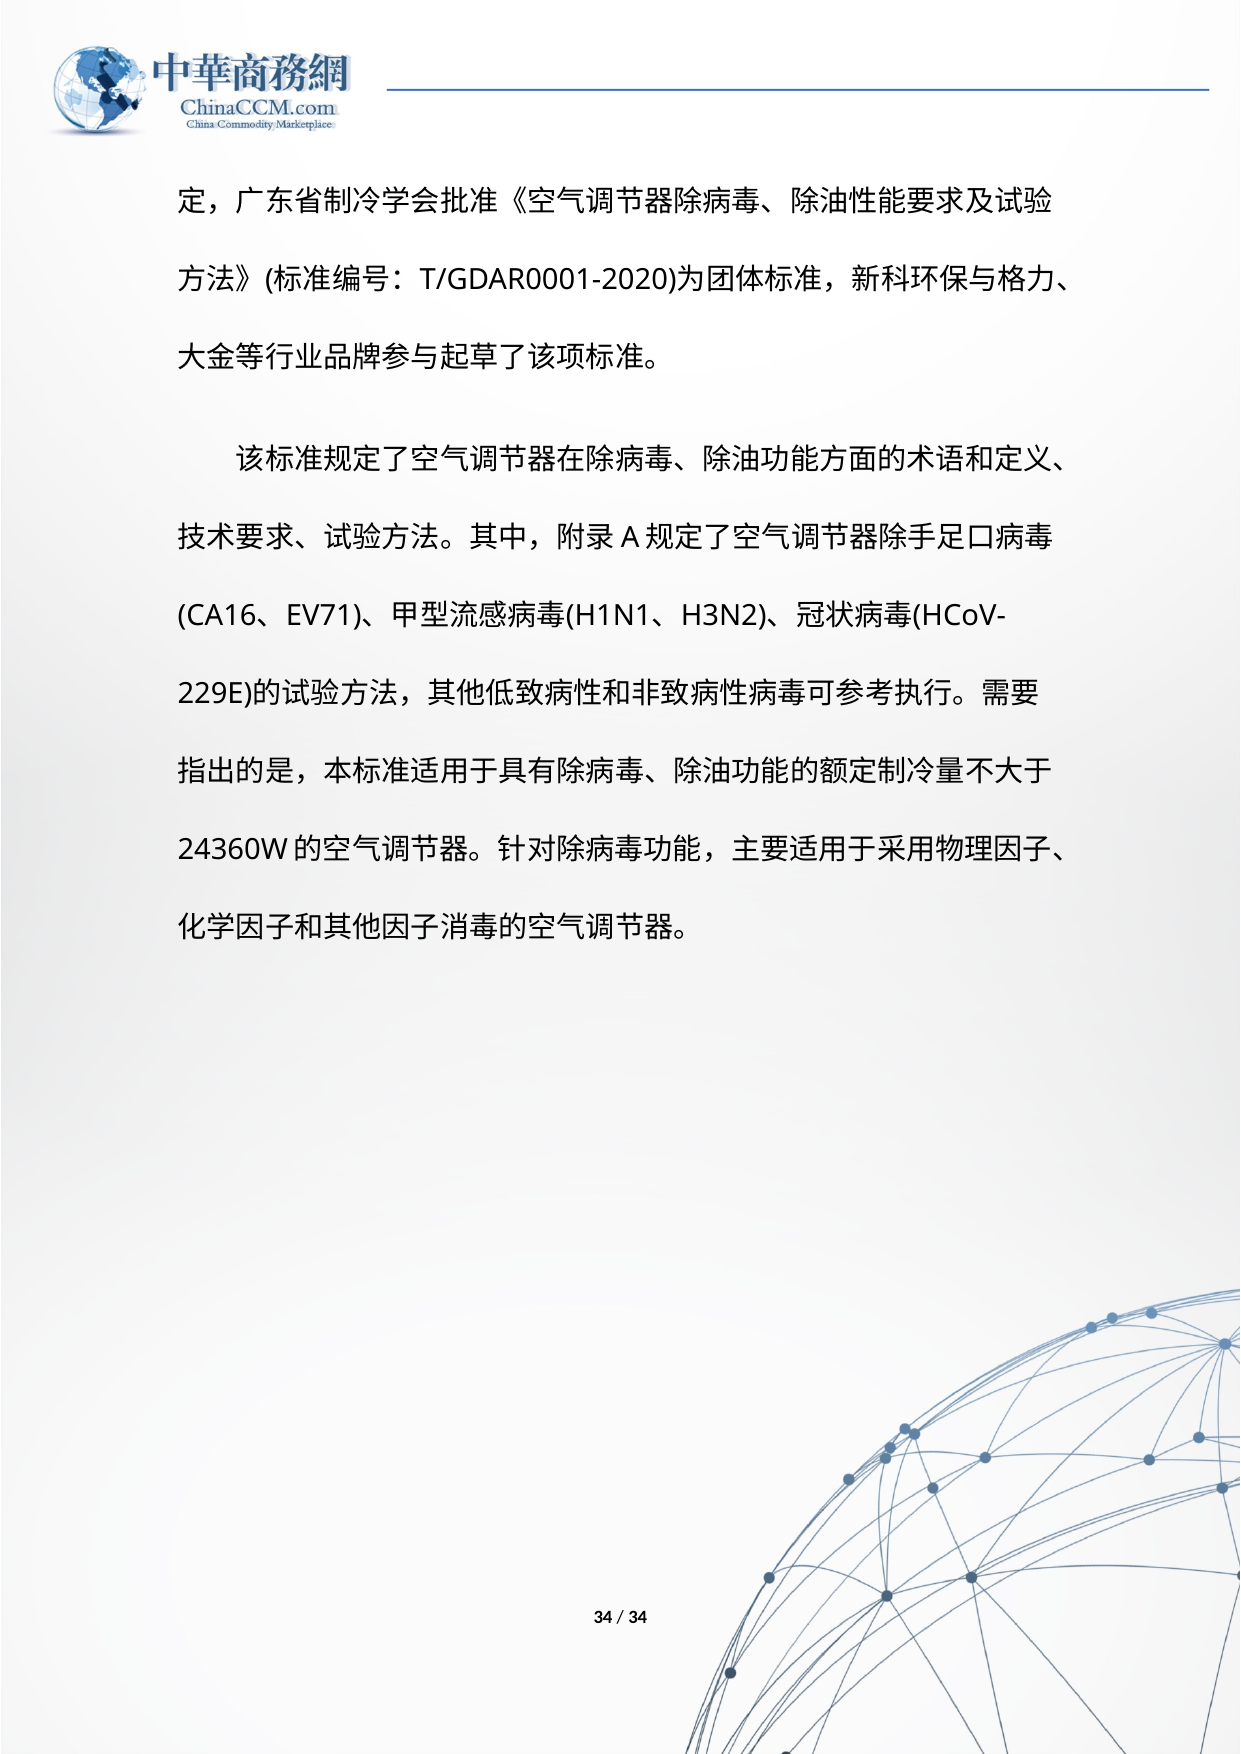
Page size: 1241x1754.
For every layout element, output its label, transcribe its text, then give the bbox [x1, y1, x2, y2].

text 该标准规定了空气调节器在除病毒、除油功能方面的术语和定义、技术要求、试验方法。其中，附录A规定了空气调节器除手足口病毒(CA16、EV71)、甲型流感病毒(H1N1、H3N2)、冠状病毒(HCoV-229E)的试验方法，其他低致病性和非致病性病毒可参考执行。需要指出的是，本标准适用于具有除病毒、除油功能的额定制冷量不大于24360W的空气调节器。针对除病毒功能，主要适用于采用物理因子、化学因子和其他因子消毒的空气调节器。 [177, 424, 1063, 957]
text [177, 166, 1063, 387]
picture [1, 0, 1240, 1754]
